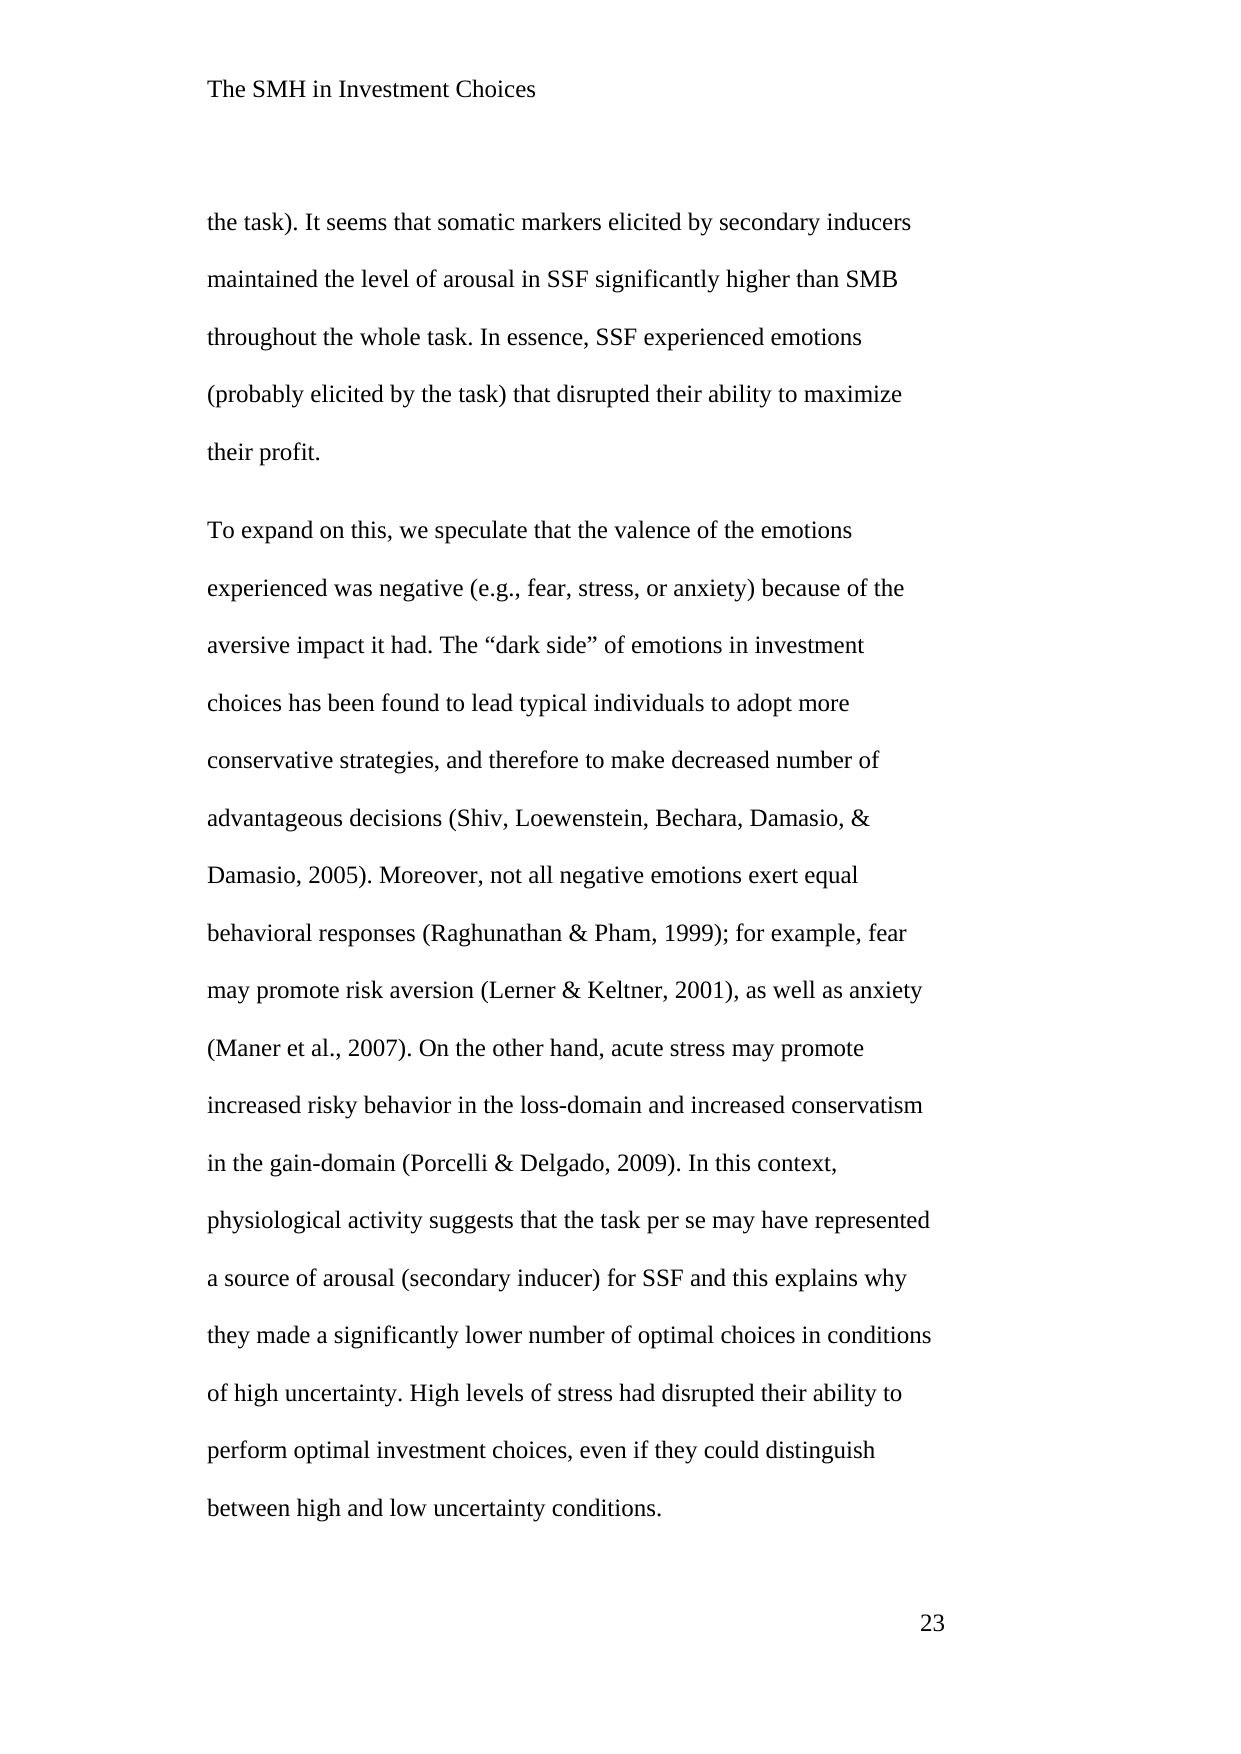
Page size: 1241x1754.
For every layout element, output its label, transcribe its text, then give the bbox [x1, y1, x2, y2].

text To expand on this, we speculate that the valence of the emotions experienced was negative (e.g., fear, stress, or anxiety) because of the aversive impact it had. The “dark side” of emotions in investment choices has been found to lead typical individuals to adopt more conservative strategies, and therefore to make decreased number of advantageous decisions (Shiv, Loewenstein, Bechara, Damasio, & Damasio, 2005). Moreover, not all negative emotions exert equal behavioral responses (Raghunathan & Pham, 1999); for example, fear may promote risk aversion (Lerner & Keltner, 2001), as well as anxiety (Maner et al., 2007). On the other hand, acute stress may promote increased risky behavior in the loss-domain and increased conservatism in the gain-domain (Porcelli & Delgado, 2009). In this context, physiological activity suggests that the task per se may have represented a source of arousal (secondary inducer) for SSF and this explains why they made a significantly lower number of optimal choices in conditions of high uncertainty. High levels of stress had disrupted their ability to perform optimal investment choices, even if they could distinguish between high and low uncertainty conditions. [207, 515, 945, 1521]
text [207, 207, 945, 466]
